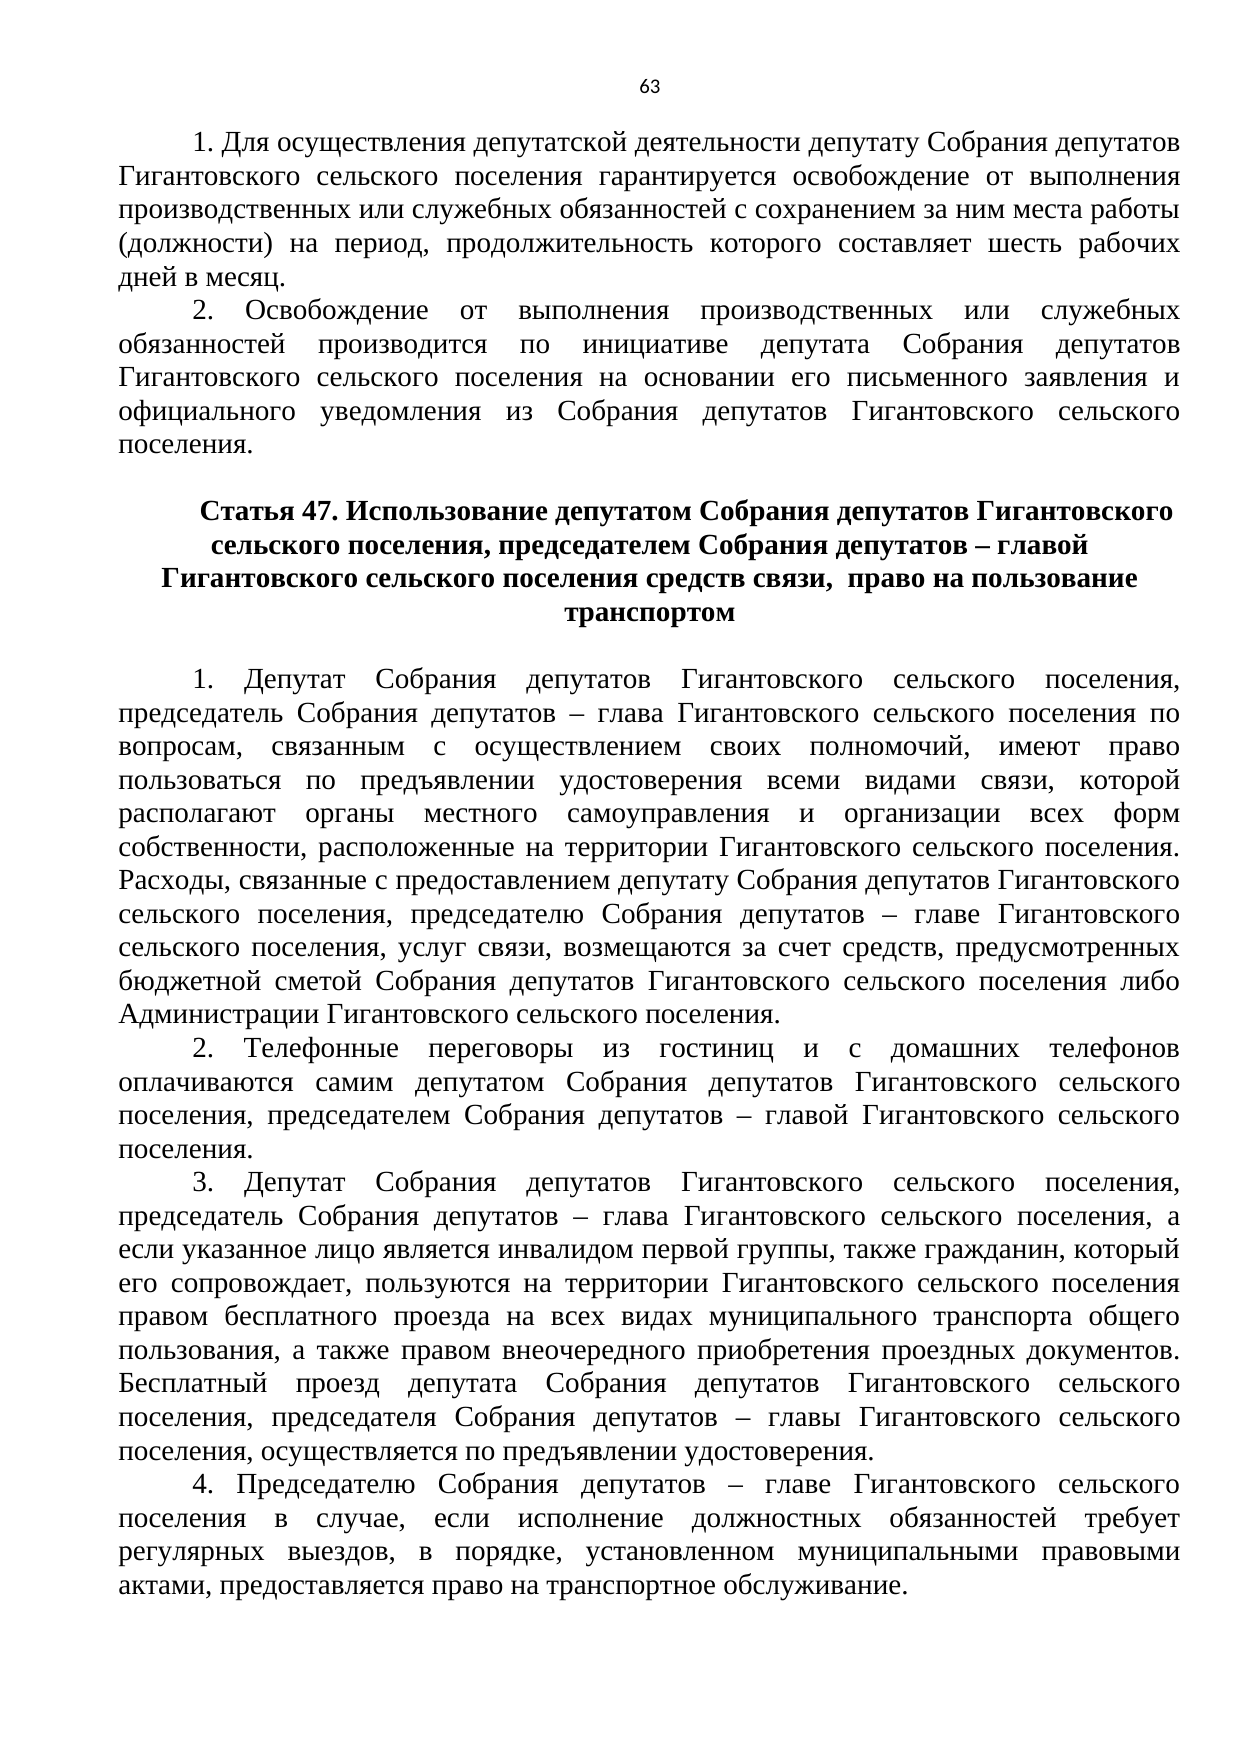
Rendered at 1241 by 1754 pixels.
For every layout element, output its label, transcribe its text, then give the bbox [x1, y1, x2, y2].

text 1. Для осуществления депутатской деятельности депутату Собрания депутатов Гигантовского сельского поселения гарантируется освобождение от выполнения производственных или служебных обязанностей с сохранением за ним места работы (должности) на период, продолжительность которого составляет шесть рабочих дней в месяц. [118, 124, 1181, 292]
text 2. Освобождение от выполнения производственных или служебных обязанностей производится по инициативе депутата Собрания депутатов Гигантовского сельского поселения на основании его письменного заявления и официального уведомления из Собрания депутатов Гигантовского сельского поселения. [118, 292, 1181, 460]
text 3. Депутат Собрания депутатов Гигантовского сельского поселения, председатель Собрания депутатов – глава Гигантовского сельского поселения, а если указанное лицо является инвалидом первой группы, также гражданин, который его сопровождает, пользуются на территории Гигантовского сельского поселения правом бесплатного проезда на всех видах муниципального транспорта общего пользования, а также правом внеочередного приобретения проездных документов. Бесплатный проезд депутата Собрания депутатов Гигантовского сельского поселения, председателя Собрания депутатов – главы Гигантовского сельского поселения, осуществляется по предъявлении удостоверения. [118, 1164, 1181, 1466]
text 2. Телефонные переговоры из гостиниц и с домашних телефонов оплачиваются самим депутатом Собрания депутатов Гигантовского сельского поселения, председателем Собрания депутатов – главой Гигантовского сельского поселения. [118, 1030, 1181, 1164]
text 4. Председателю Собрания депутатов – главе Гигантовского сельского поселения в случае, если исполнение должностных обязанностей требует регулярных выездов, в порядке, установленном муниципальными правовыми актами, предоставляется право на транспортное обслуживание. [118, 1466, 1181, 1600]
text 1. Депутат Собрания депутатов Гигантовского сельского поселения, председатель Собрания депутатов – глава Гигантовского сельского поселения по вопросам, связанным с осуществлением своих полномочий, имеют право пользоваться по предъявлении удостоверения всеми видами связи, которой располагают органы местного самоуправления и организации всех форм собственности, расположенные на территории Гигантовского сельского поселения. Расходы, связанные с предоставлением депутату Собрания депутатов Гигантовского сельского поселения, председателю Собрания депутатов – главе Гигантовского сельского поселения, услуг связи, возмещаются за счет средств, предусмотренных бюджетной сметой Собрания депутатов Гигантовского сельского поселения либо Администрации Гигантовского сельского поселения. [118, 661, 1181, 1030]
text Статья 47. Использование депутатом Собрания депутатов Гигантовского сельского поселения, председателем Собрания депутатов – главой Гигантовского сельского поселения средств связи, право на пользование транспортом [118, 493, 1181, 628]
